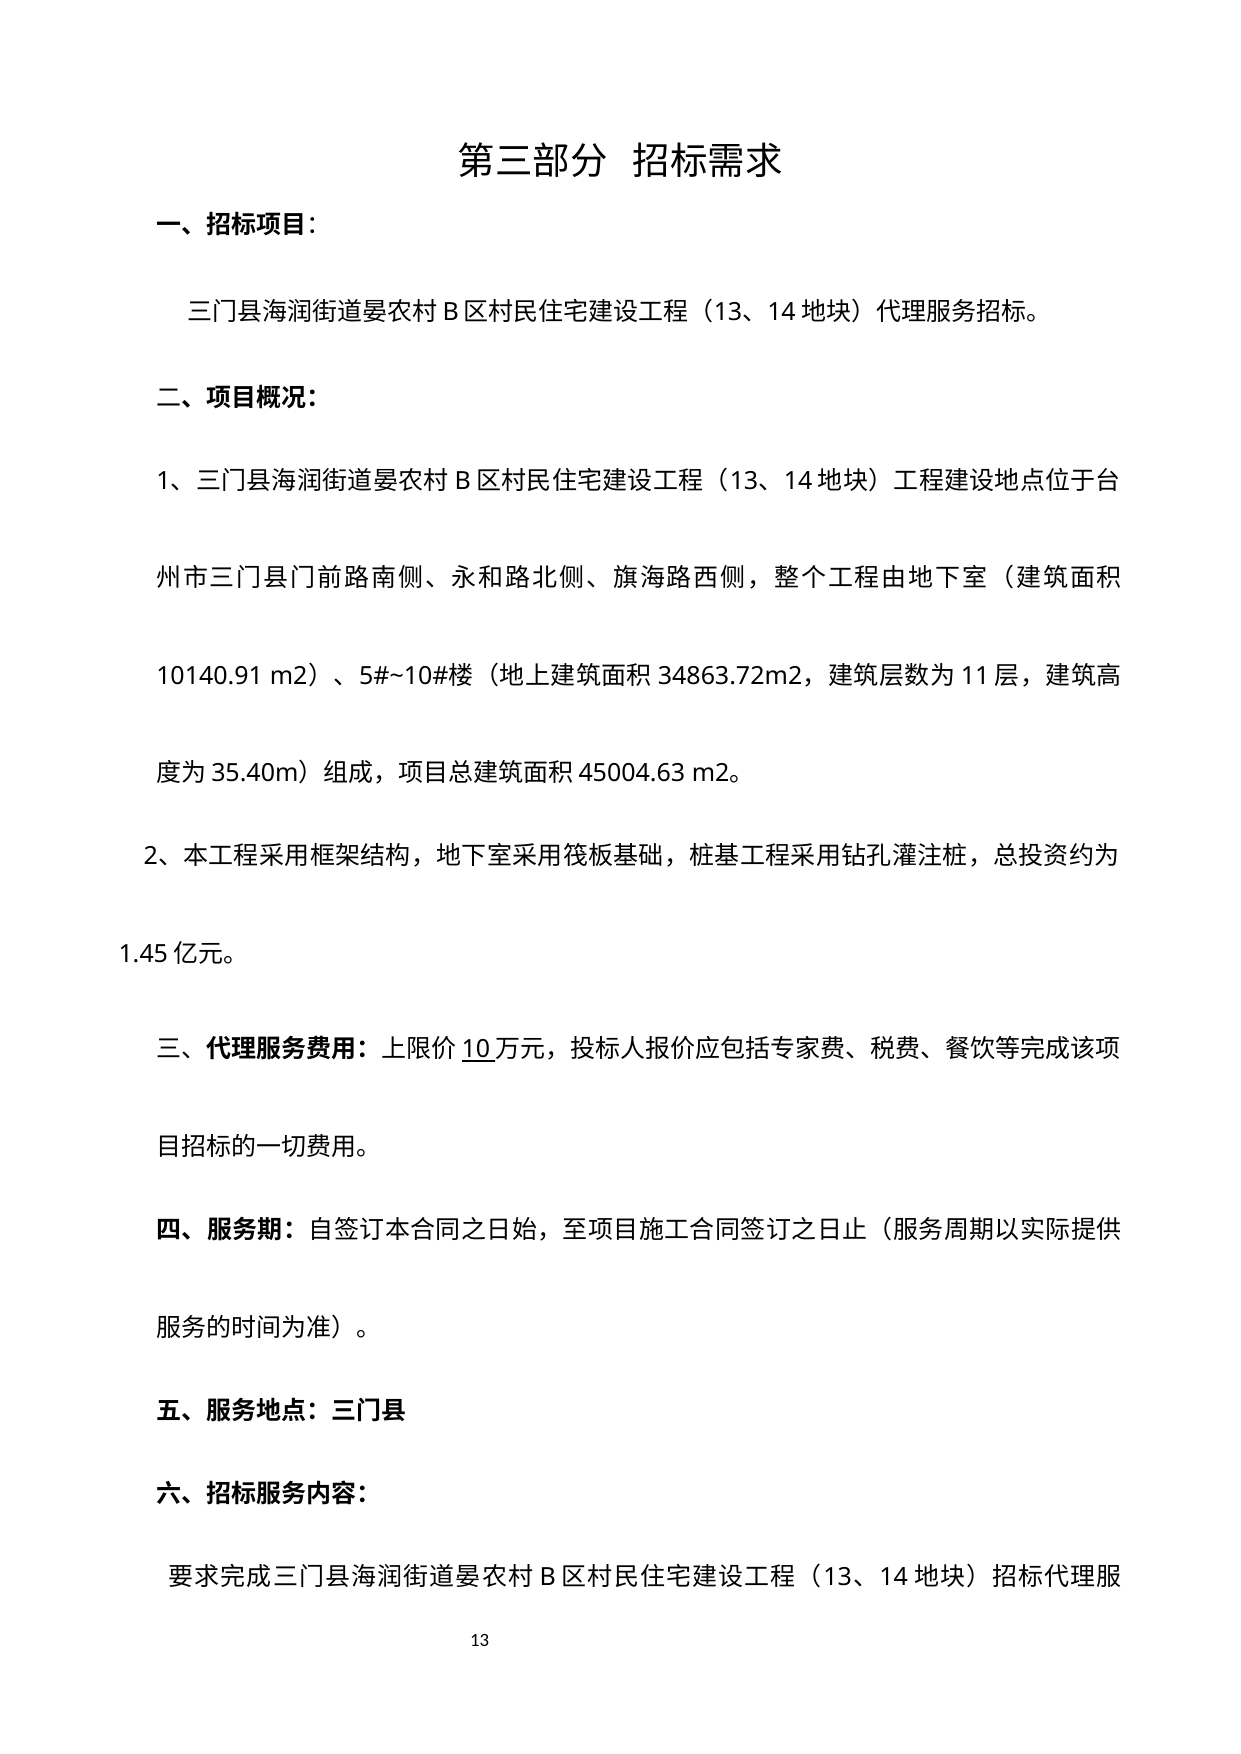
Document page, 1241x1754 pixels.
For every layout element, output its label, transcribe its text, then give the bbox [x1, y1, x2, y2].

text 六、招标服务内容： [156, 1459, 1122, 1524]
text 三、代理服务费用：上限价10万元，投标人报价应包括专家费、税费、餐饮等完成该项目招标的一切费用。 [156, 1014, 1122, 1177]
text 一、招标项目： [156, 190, 1122, 255]
text 五、服务地点：三门县 [156, 1376, 1122, 1441]
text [118, 1542, 1122, 1607]
text 二、项目概况： [156, 363, 1122, 428]
text 2、本工程采用框架结构，地下室采用筏板基础，桩基工程采用钻孔灌注桩，总投资约为1.45亿元。 [118, 821, 1122, 984]
text 第三部分 招标需求 [118, 125, 1122, 190]
text 四、服务期：自签订本合同之日始，至项目施工合同签订之日止（服务周期以实际提供服务的时间为准）。 [156, 1195, 1122, 1358]
text 三门县海润街道晏农村B区村民住宅建设工程（13、14地块）代理服务招标。 [118, 273, 1122, 338]
text 1、三门县海润街道晏农村B区村民住宅建设工程（13、14地块）工程建设地点位于台州市三门县门前路南侧、永和路北侧、旗海路西侧，整个工程由地下室（建筑面积10140.91 m2）、5#~10#楼（地上建筑面积34863.72m2，建筑层数为11层，建筑高度为35.40m）组成，项目总建筑面积45004.63 m2。 [156, 446, 1122, 803]
